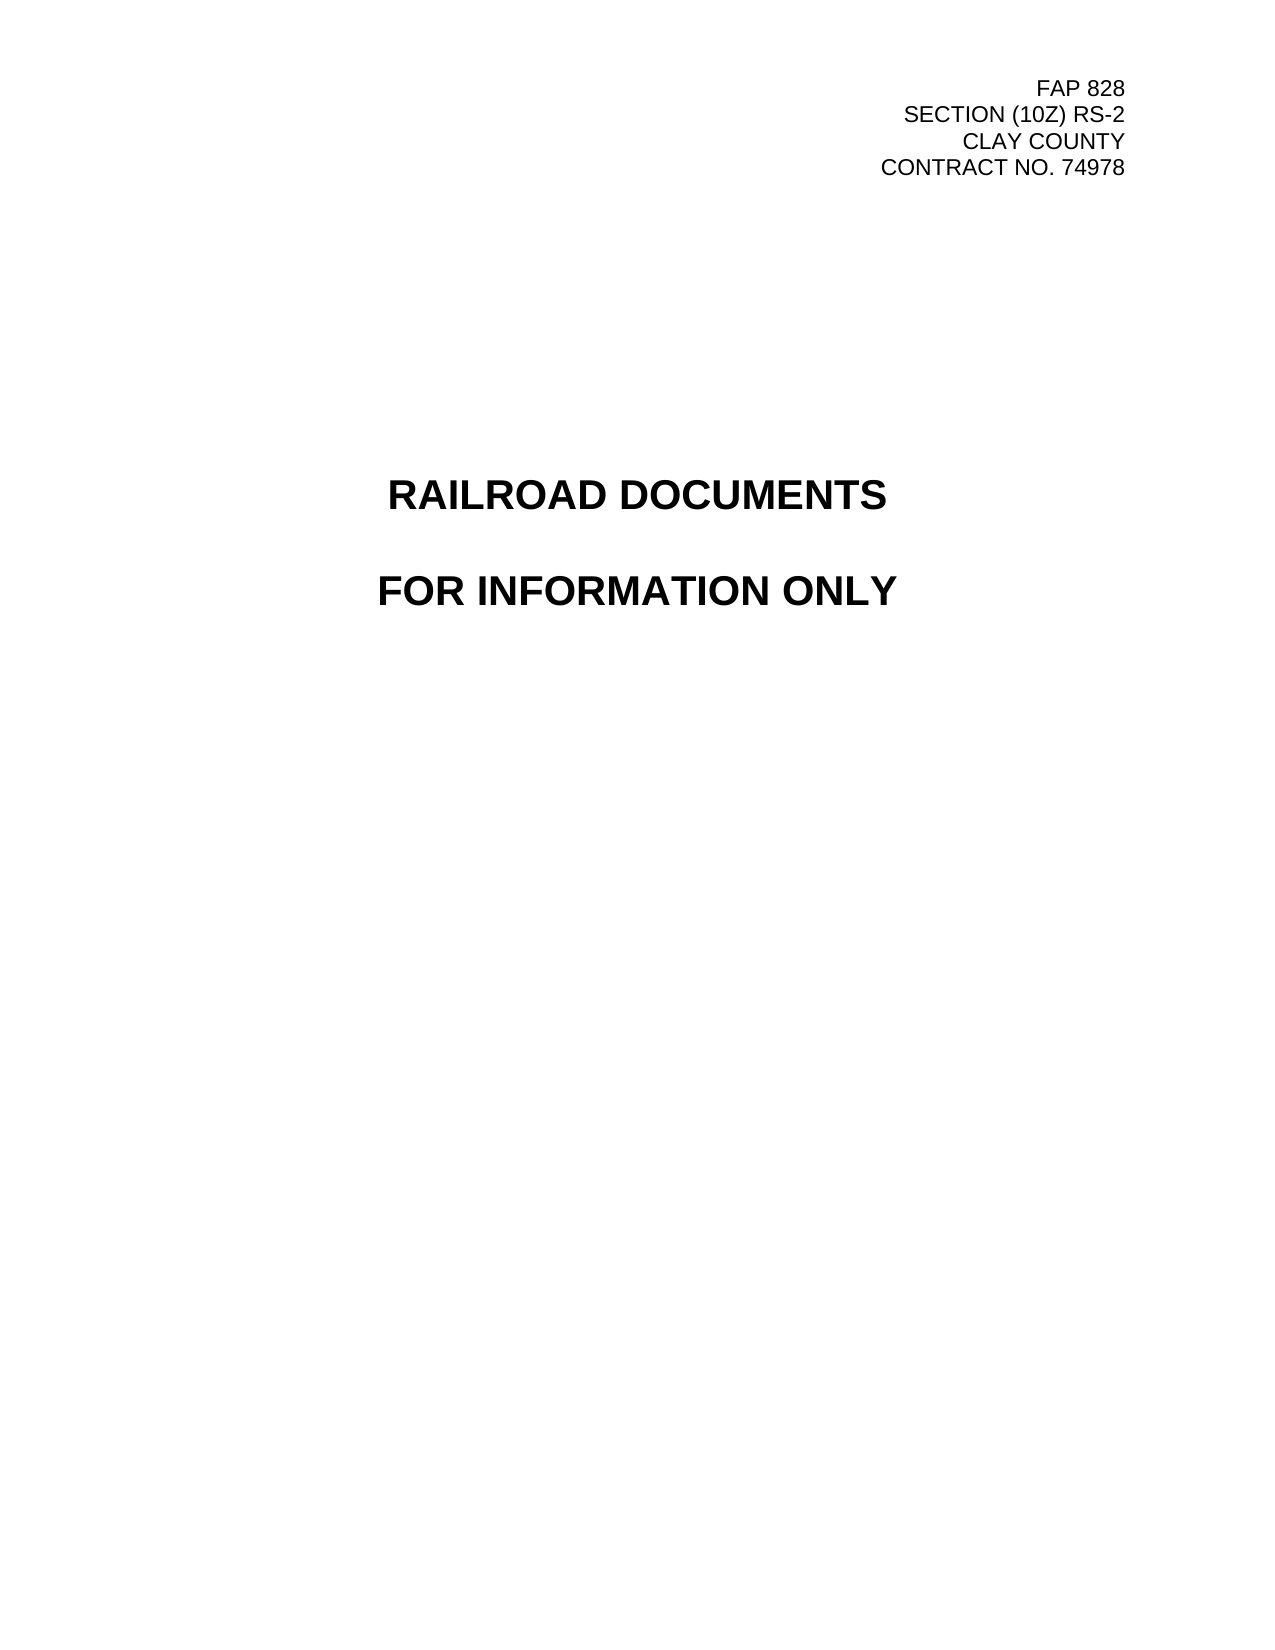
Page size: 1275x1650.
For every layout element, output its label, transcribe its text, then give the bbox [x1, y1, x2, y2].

text RAILROAD DOCUMENTS [150, 470, 1125, 518]
text FOR INFORMATION ONLY [150, 566, 1125, 614]
